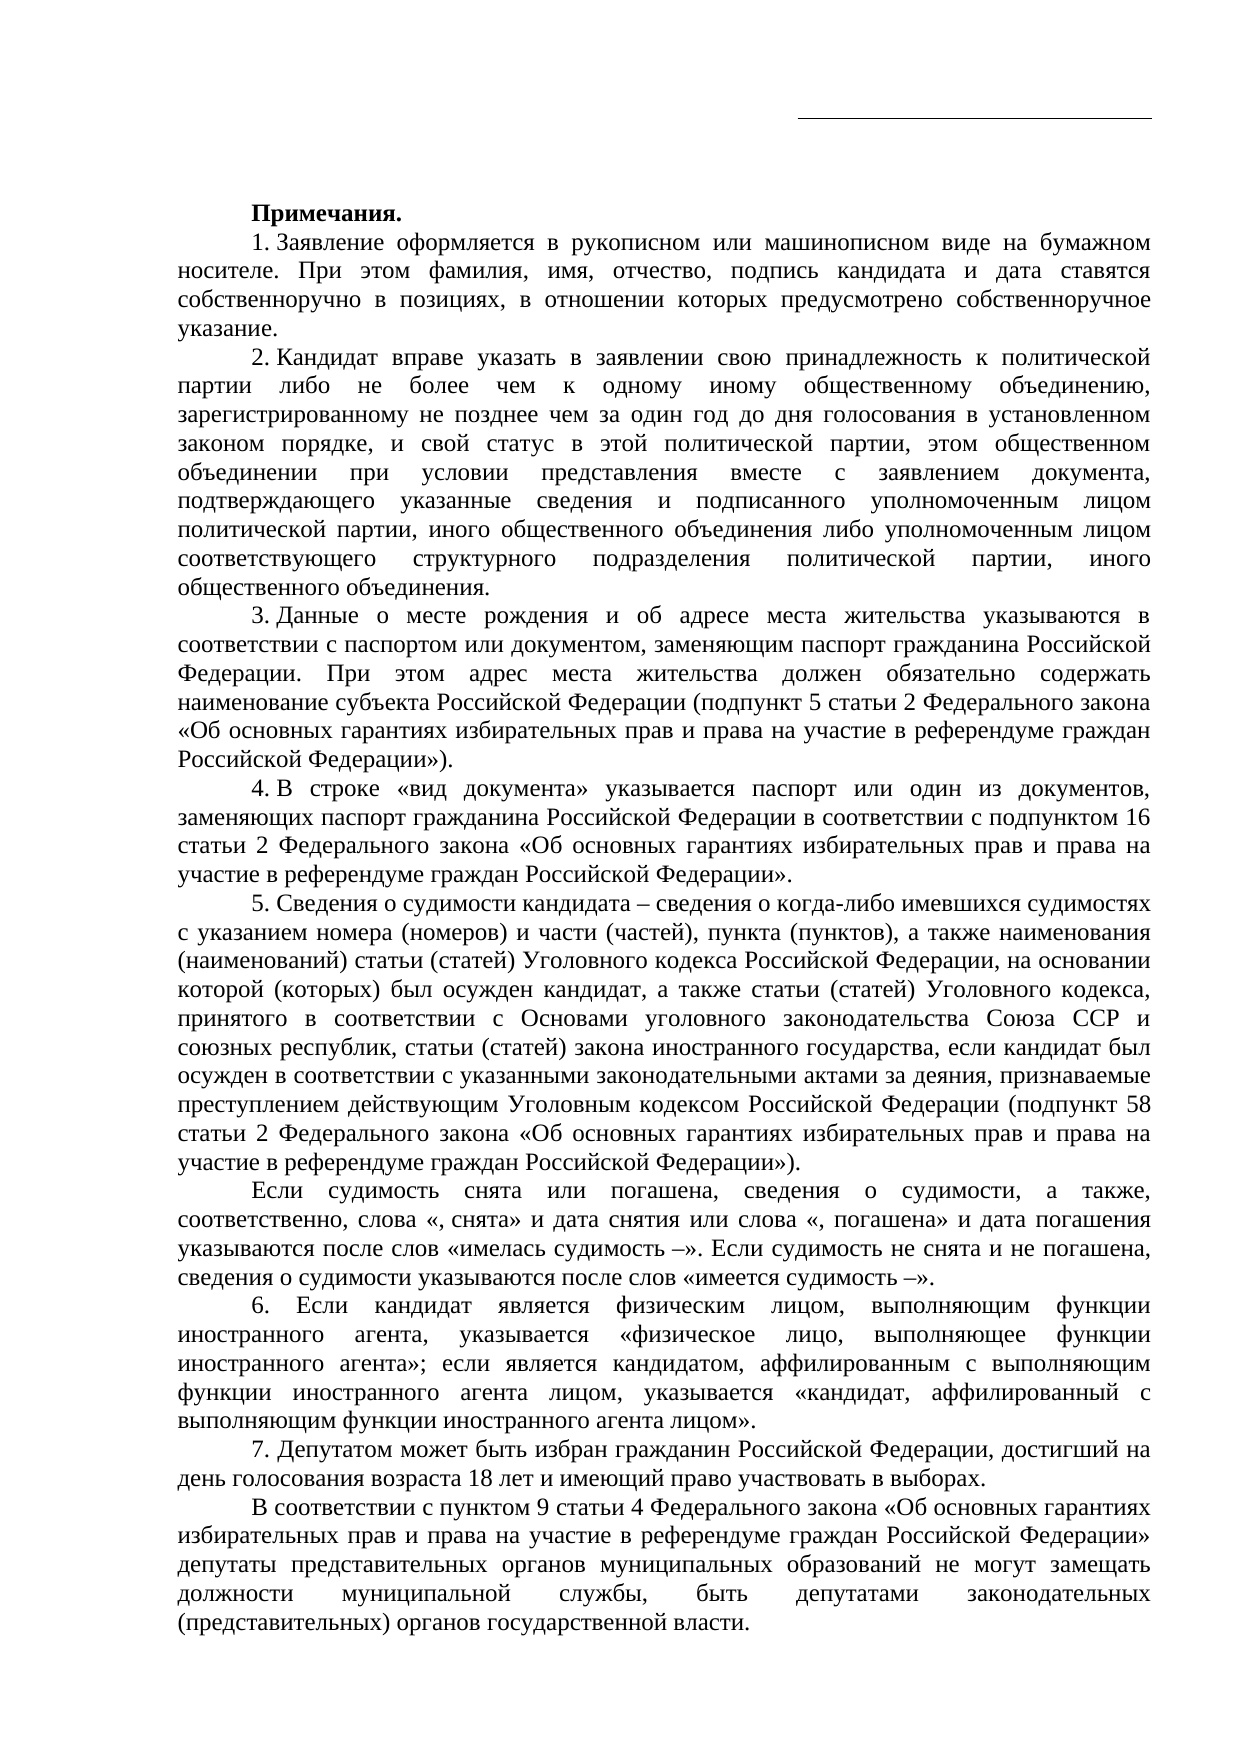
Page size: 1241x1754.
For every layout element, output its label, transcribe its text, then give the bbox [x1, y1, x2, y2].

text В соответствии с пунктом 9 статьи 4 Федерального закона «Об основных гарантиях избирательных прав и права на участие в референдуме граждан Российской Федерации» депутаты представительных органов муниципальных образований не могут замещать должности муниципальной службы, быть депутатами законодательных (представительных) органов государственной власти. [177, 1492, 1152, 1635]
text 5. Сведения о судимости кандидата – сведения о когда-либо имевшихся судимостях с указанием номера (номеров) и части (частей), пункта (пунктов), а также наименования (наименований) статьи (статей) Уголовного кодекса Российской Федерации, на основании которой (которых) был осужден кандидат, а также статьи (статей) Уголовного кодекса, принятого в соответствии с Основами уголовного законодательства Союза ССР и союзных республик, статьи (статей) закона иностранного государства, если кандидат был осужден в соответствии с указанными законодательными актами за деяния, признаваемые преступлением действующим Уголовным кодексом Российской Федерации (подпункт 58 статьи 2 Федерального закона «Об основных гарантиях избирательных прав и права на участие в референдуме граждан Российской Федерации»). [177, 888, 1152, 1175]
text 6. Если кандидат является физическим лицом, выполняющим функции иностранного агента, указывается «физическое лицо, выполняющее функции иностранного агента»; если является кандидатом, аффилированным с выполняющим функции иностранного агента лицом, указывается «кандидат, аффилированный с выполняющим функции иностранного агента лицом». [177, 1290, 1152, 1434]
text Примечания. [177, 198, 1152, 227]
text 4. В строке «вид документа» указывается паспорт или один из документов, заменяющих паспорт гражданина Российской Федерации в соответствии с подпунктом 16 статьи 2 Федерального закона «Об основных гарантиях избирательных прав и права на участие в референдуме граждан Российской Федерации». [177, 773, 1152, 888]
text 2. Кандидат вправе указать в заявлении свою принадлежность к политической партии либо не более чем к одному иному общественному объединению, зарегистрированному не позднее чем за один год до дня голосования в установленном законом порядке, и свой статус в этой политической партии, этом общественном объединении при условии представления вместе с заявлением документа, подтверждающего указанные сведения и подписанного уполномоченным лицом политической партии, иного общественного объединения либо уполномоченным лицом соответствующего структурного подразделения политической партии, иного общественного объединения. [177, 342, 1152, 600]
text 7. Депутатом может быть избран гражданин Российской Федерации, достигший на день голосования возраста 18 лет и имеющий право участвовать в выборах. [177, 1434, 1152, 1492]
text 1. Заявление оформляется в рукописном или машинописном виде на бумажном носителе. При этом фамилия, имя, отчество, подпись кандидата и дата ставятся собственноручно в позициях, в отношении которых предусмотрено собственноручное указание. [177, 227, 1152, 342]
text 3. Данные о месте рождения и об адресе места жительства указываются в соответствии с паспортом или документом, заменяющим паспорт гражданина Российской Федерации. При этом адрес места жительства должен обязательно содержать наименование субъекта Российской Федерации (подпункт 5 статьи 2 Федерального закона «Об основных гарантиях избирательных прав и права на участие в референдуме граждан Российской Федерации»). [177, 600, 1152, 773]
text Если судимость снята или погашена, сведения о судимости, а также, соответственно, слова «, снята» и дата снятия или слова «, погашена» и дата погашения указываются после слов «имелась судимость –». Если судимость не снята и не погашена, сведения о судимости указываются после слов «имеется судимость –». [177, 1175, 1152, 1290]
